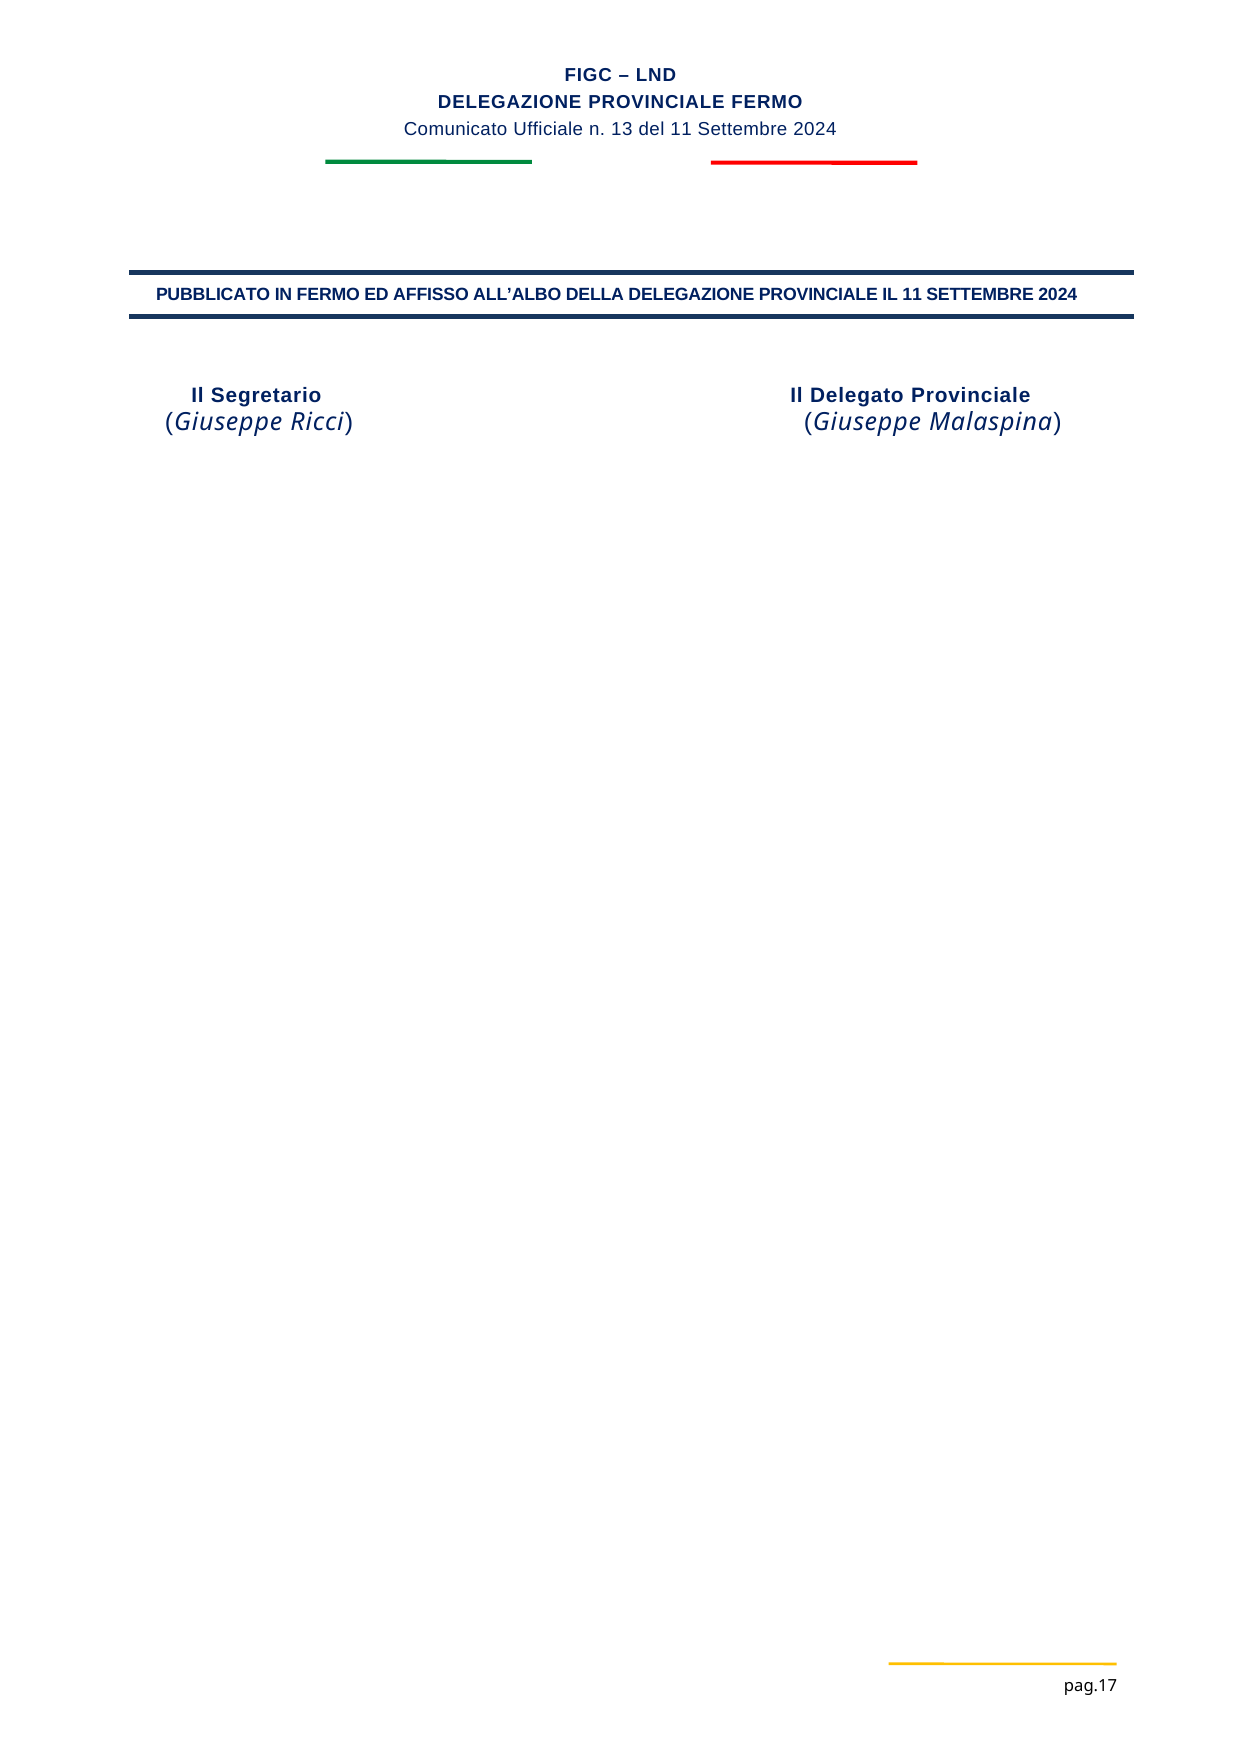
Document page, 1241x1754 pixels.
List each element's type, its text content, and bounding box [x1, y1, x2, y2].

text (Giuseppe Ricci) (Giuseppe Malaspina) [118, 408, 1122, 435]
text Il Segretario Il Delegato Provinciale [118, 381, 1122, 408]
table_header PUBBLICATO IN FERMO ED AFFISSO ALL’ALBO DELLA DELEGAZIONE PROVINCIALE IL 11 settEMbre 2024 [129, 275, 1133, 314]
